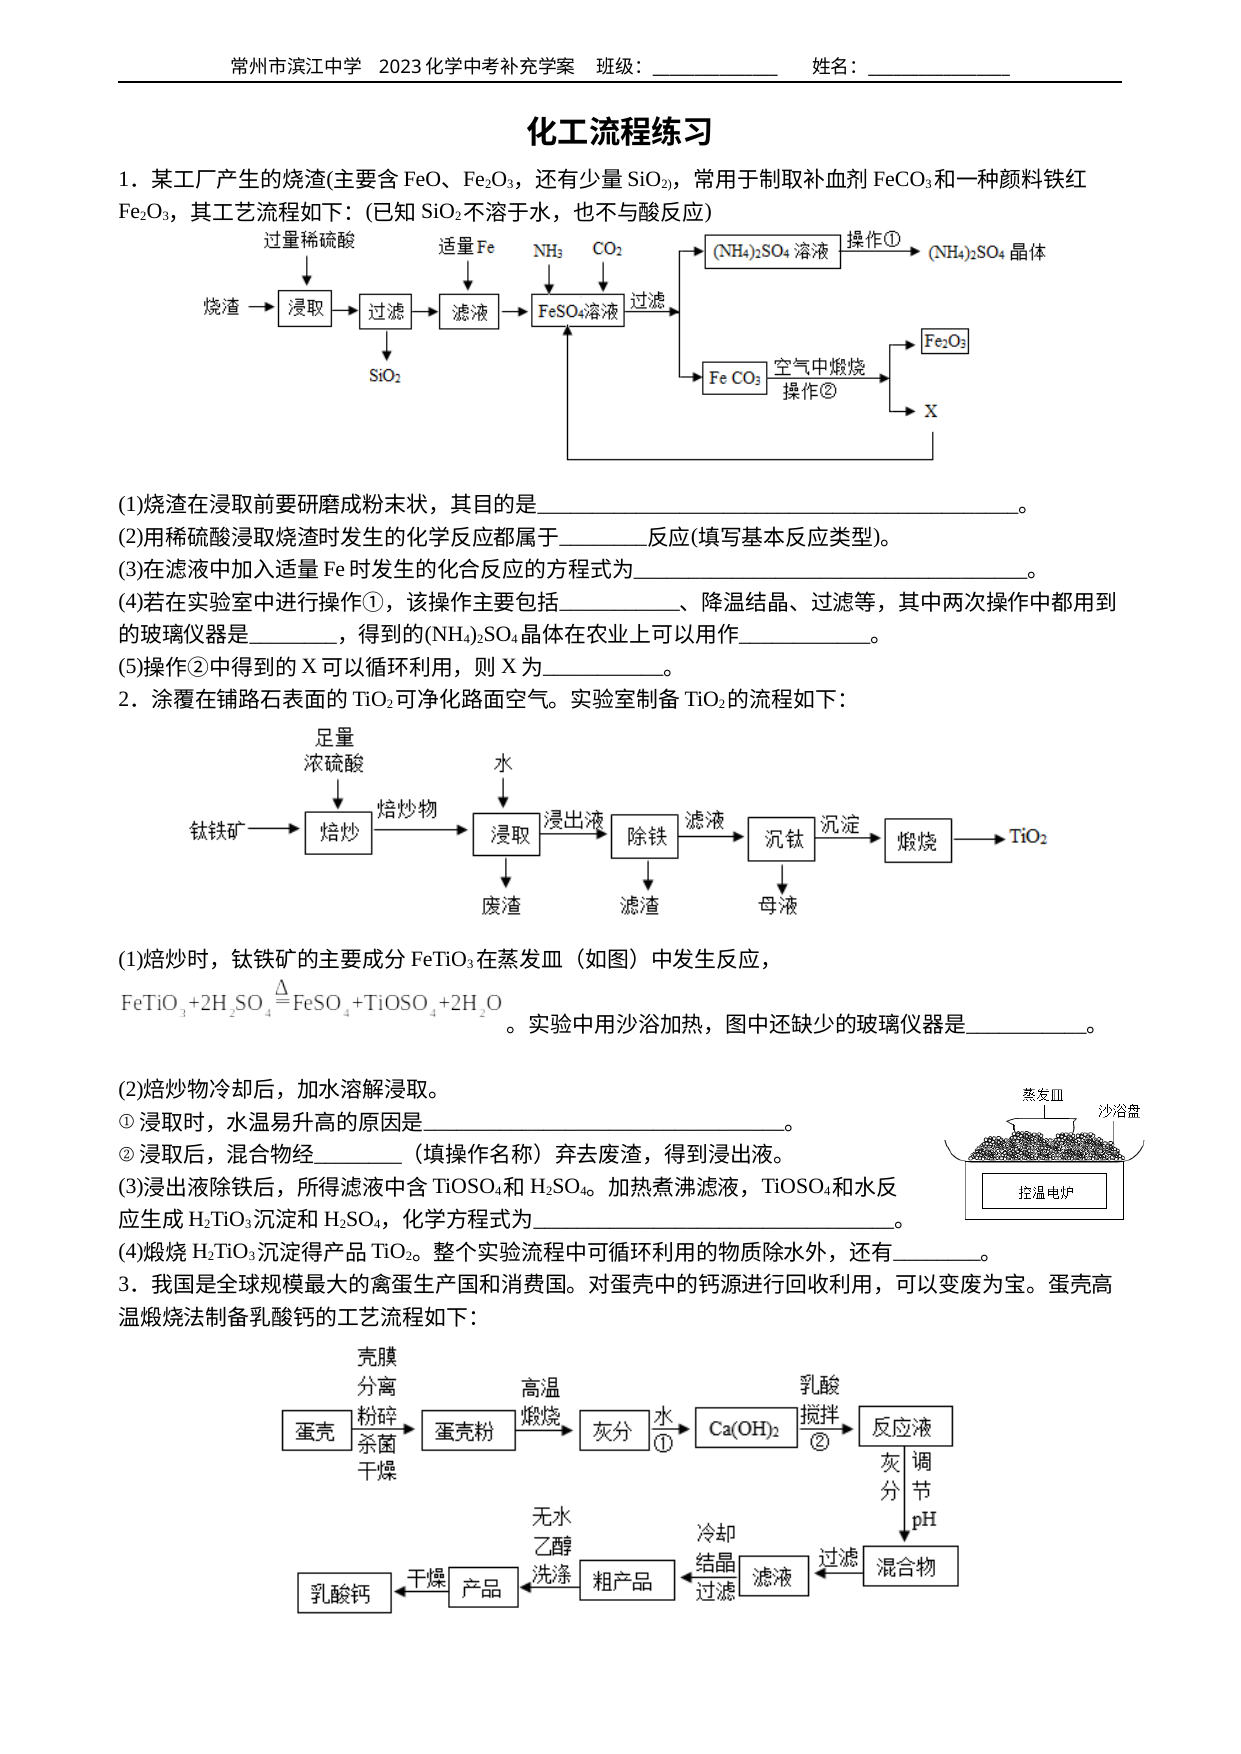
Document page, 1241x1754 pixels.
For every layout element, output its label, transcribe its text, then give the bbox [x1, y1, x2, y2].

text 化工流程练习 [118, 97, 1122, 162]
text (4)煅烧H2TiO3沉淀得产品TiO2。整个实验流程中可循环利用的物质除水外，还有________。 [118, 1234, 1122, 1267]
text ①浸取时，水温易升高的原因是_________________________________。 [118, 1104, 936, 1137]
text ②浸取后，混合物经________（填操作名称）弃去废渣，得到浸出液。 [118, 1137, 936, 1169]
text 2．涂覆在铺路石表面的TiO2可净化路面空气。实验室制备TiO2的流程如下： [118, 682, 1122, 714]
picture [275, 1332, 966, 1632]
picture [936, 1075, 1155, 1228]
text (4)若在实验室中进行操作①，该操作主要包括___________、降温结晶、过滤等，其中两次操作中都用到的玻璃仪器是________，得到的(NH4)2SO4晶体在农业上可以用作____________。 [118, 584, 1122, 649]
text (3)浸出液除铁后，所得滤液中含TiOSO4和H2SO4。加热煮沸滤液，TiOSO4和水反应生成H2TiO3沉淀和H2SO4，化学方程式为_________________________________。 [118, 1169, 1122, 1234]
text (1)焙炒时，钛铁矿的主要成分FeTiO3在蒸发皿（如图）中发生反应，。实验中用沙浴加热，图中还缺少的玻璃仪器是___________。 [118, 942, 1122, 1072]
text 1．某工厂产生的烧渣(主要含FeO、Fe2O3，还有少量SiO2)，常用于制取补血剂FeCO3和一种颜料铁红Fe2O3，其工艺流程如下：(已知SiO2不溶于水，也不与酸反应) [118, 162, 1122, 227]
picture [187, 227, 1053, 469]
text (5)操作②中得到的X可以循环利用，则X为___________。 [118, 649, 1122, 682]
text 3．我国是全球规模最大的禽蛋生产国和消费国。对蛋壳中的钙源进行回收利用，可以变废为宝。蛋壳高温煅烧法制备乳酸钙的工艺流程如下： [118, 1267, 1122, 1332]
text (3)在滤液中加入适量Fe时发生的化合反应的方程式为____________________________________。 [118, 552, 1122, 584]
picture [187, 714, 1053, 935]
text (2)焙炒物冷却后，加水溶解浸取。 [118, 1072, 1122, 1104]
text (1)烧渣在浸取前要研磨成粉末状，其目的是____________________________________________。 [118, 487, 1122, 519]
text (2)用稀硫酸浸取烧渣时发生的化学反应都属于________反应(填写基本反应类型)。 [118, 519, 1122, 552]
